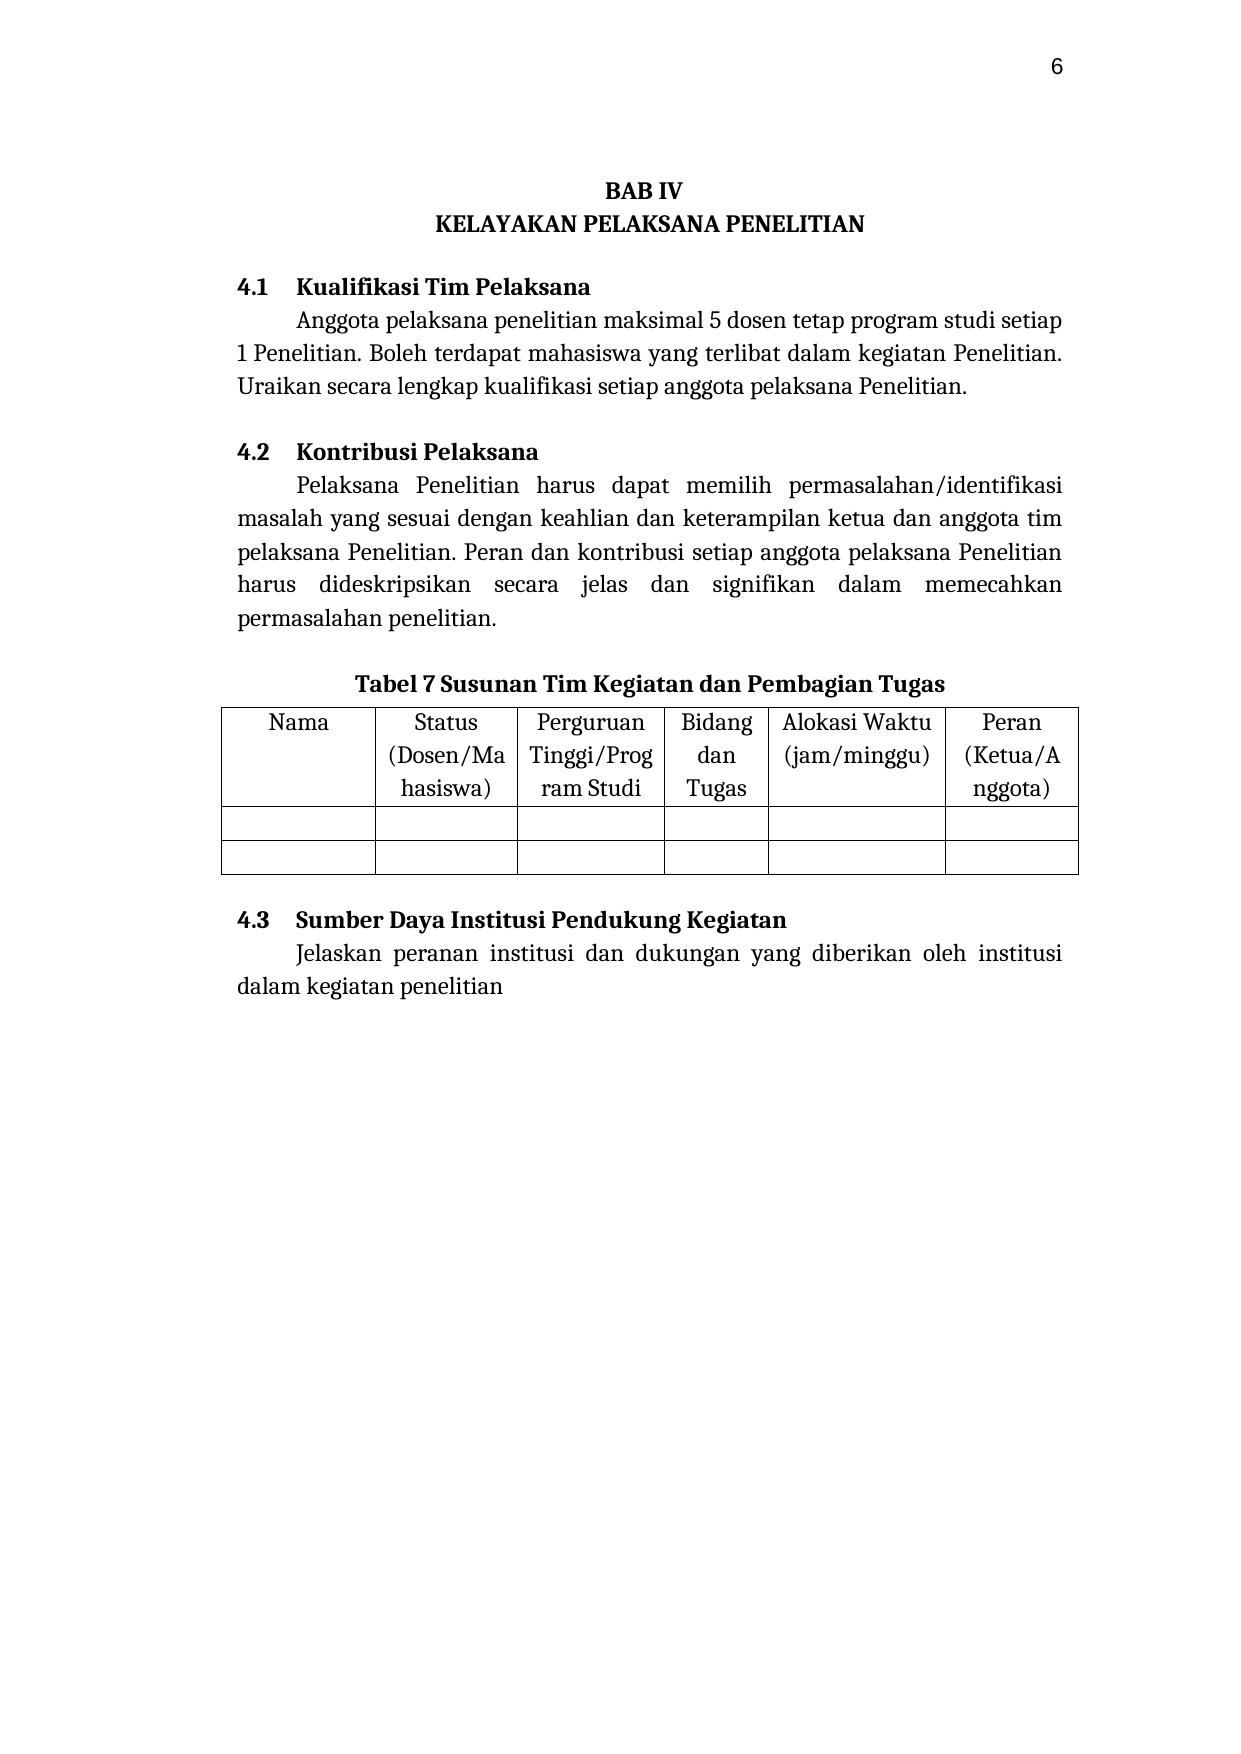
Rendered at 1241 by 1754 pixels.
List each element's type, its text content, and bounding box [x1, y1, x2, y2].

table_header Perguruan Tinggi/Program Studi [518, 708, 664, 806]
text Tabel 7 Susunan Tim Kegiatan dan Pembagian Tugas [237, 669, 1063, 698]
table_header Alokasi Waktu (jam/minggu) [769, 708, 945, 806]
subtitle KELAYAKAN PELAKSANA PENELITIAN [237, 177, 1063, 239]
text Anggota pelaksana penelitian maksimal 5 dosen tetap program studi setiap 1 Penelitian. Boleh terdapat mahasiswa yang terlibat dalam kegiatan Penelitian. Uraikan secara lengkap kualifikasi setiap anggota pelaksana Penelitian. [237, 306, 1063, 401]
table_header Status (Dosen/Mahasiswa) [376, 708, 517, 806]
table_cell [222, 807, 375, 840]
table_cell [946, 841, 1078, 874]
text Jelaskan peranan institusi dan dukungan yang diberikan oleh institusi dalam kegiatan penelitian [237, 939, 1063, 1000]
table_header Peran (Ketua/Anggota) [946, 708, 1078, 806]
text Pelaksana Penelitian harus dapat memilih permasalahan/identifikasi masalah yang sesuai dengan keahlian dan keterampilan ketua dan anggota tim pelaksana Penelitian. Peran dan kontribusi setiap anggota pelaksana Penelitian harus dideskripsikan secara jelas dan signifikan dalam memecahkan permasalahan penelitian. [237, 471, 1063, 632]
table_cell [665, 841, 768, 874]
subtitle Kualifikasi Tim Pelaksana [237, 273, 1063, 302]
table_cell [376, 841, 517, 874]
subtitle Kontribusi Pelaksana [237, 438, 1063, 467]
table_header Bidang dan Tugas [665, 708, 768, 806]
subtitle Sumber Daya Institusi Pendukung Kegiatan [237, 906, 1063, 934]
table_cell [769, 807, 945, 840]
table_cell [665, 807, 768, 840]
table_header Nama [222, 708, 375, 806]
table_cell [769, 841, 945, 874]
table_cell [518, 841, 664, 874]
table_cell [376, 807, 517, 840]
table_cell [518, 807, 664, 840]
table_cell [946, 807, 1078, 840]
table_cell [222, 841, 375, 874]
